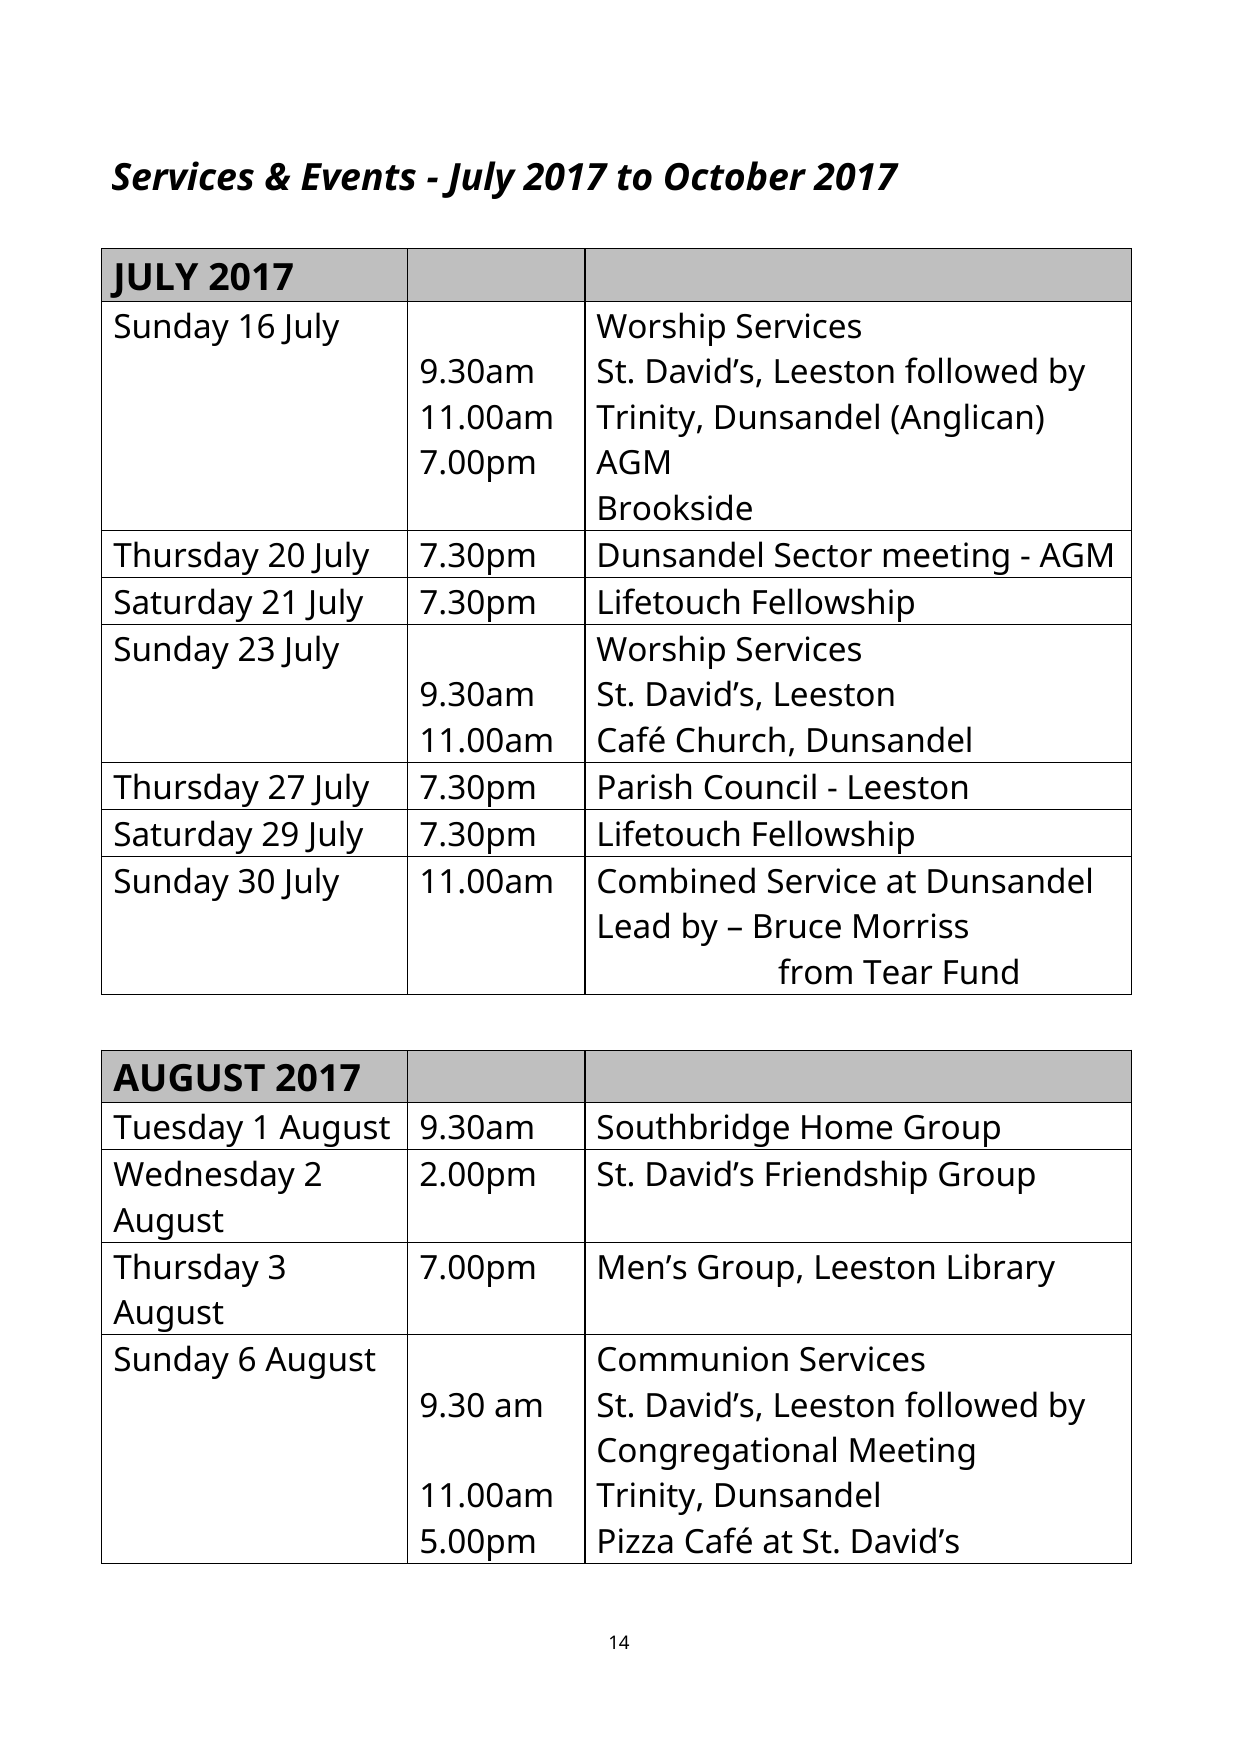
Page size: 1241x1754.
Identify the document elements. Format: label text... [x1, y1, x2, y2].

table_header JULY 2017 [102, 249, 407, 301]
table_cell Sunday 23 July [102, 625, 407, 762]
table_cell 7.30pm [408, 763, 584, 809]
table_cell Dunsandel Sector meeting - AGM [586, 531, 1131, 577]
table_cell St. David’s Friendship Group [586, 1150, 1131, 1242]
table_header [408, 249, 584, 301]
table_cell Lifetouch Fellowship [586, 578, 1131, 624]
table_cell 11.00am [408, 857, 584, 994]
table_cell Thursday 27 July [102, 763, 407, 809]
table_cell Saturday 21 July [102, 578, 407, 624]
table_cell Southbridge Home Group [586, 1103, 1131, 1149]
table_cell Worship Services St. David’s, Leeston Café Church, Dunsandel [586, 625, 1131, 762]
table_cell Tuesday 1 August [102, 1103, 407, 1149]
table_cell 7.30pm [408, 810, 584, 856]
table_cell 7.30pm [408, 578, 584, 624]
table_cell Men’s Group, Leeston Library [586, 1243, 1131, 1334]
table_cell Sunday 30 July [102, 857, 407, 994]
table_cell 7.30pm [408, 531, 584, 577]
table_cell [586, 1335, 1131, 1563]
table_cell Thursday 20 July [102, 531, 407, 577]
table_header [586, 1051, 1131, 1102]
table_cell 9.30am 11.00am [408, 625, 584, 762]
table_cell 9.30am 11.00am 7.00pm [408, 302, 584, 530]
text Services & Events - July 2017 to October 2017 [111, 150, 1128, 201]
table_cell Sunday 6 August [102, 1335, 407, 1563]
table_cell Thursday 3 August [102, 1243, 407, 1334]
table_header [586, 249, 1131, 301]
table_header AUGUST 2017 [102, 1051, 407, 1102]
table_cell Combined Service at Dunsandel Lead by – Bruce Morriss from Tear Fund [586, 857, 1131, 994]
table_cell Saturday 29 July [102, 810, 407, 856]
table_cell Sunday 16 July [102, 302, 407, 530]
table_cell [408, 1335, 584, 1563]
table_cell Parish Council - Leeston [586, 763, 1131, 809]
table_cell 9.30am [408, 1103, 584, 1149]
table_cell Worship Services St. David’s, Leeston followed by Trinity, Dunsandel (Anglican) AGM Brookside [586, 302, 1131, 530]
table_header [408, 1051, 584, 1102]
table_cell Lifetouch Fellowship [586, 810, 1131, 856]
table_cell 7.00pm [408, 1243, 584, 1334]
table_cell 2.00pm [408, 1150, 584, 1242]
table_cell Wednesday 2 August [102, 1150, 407, 1242]
